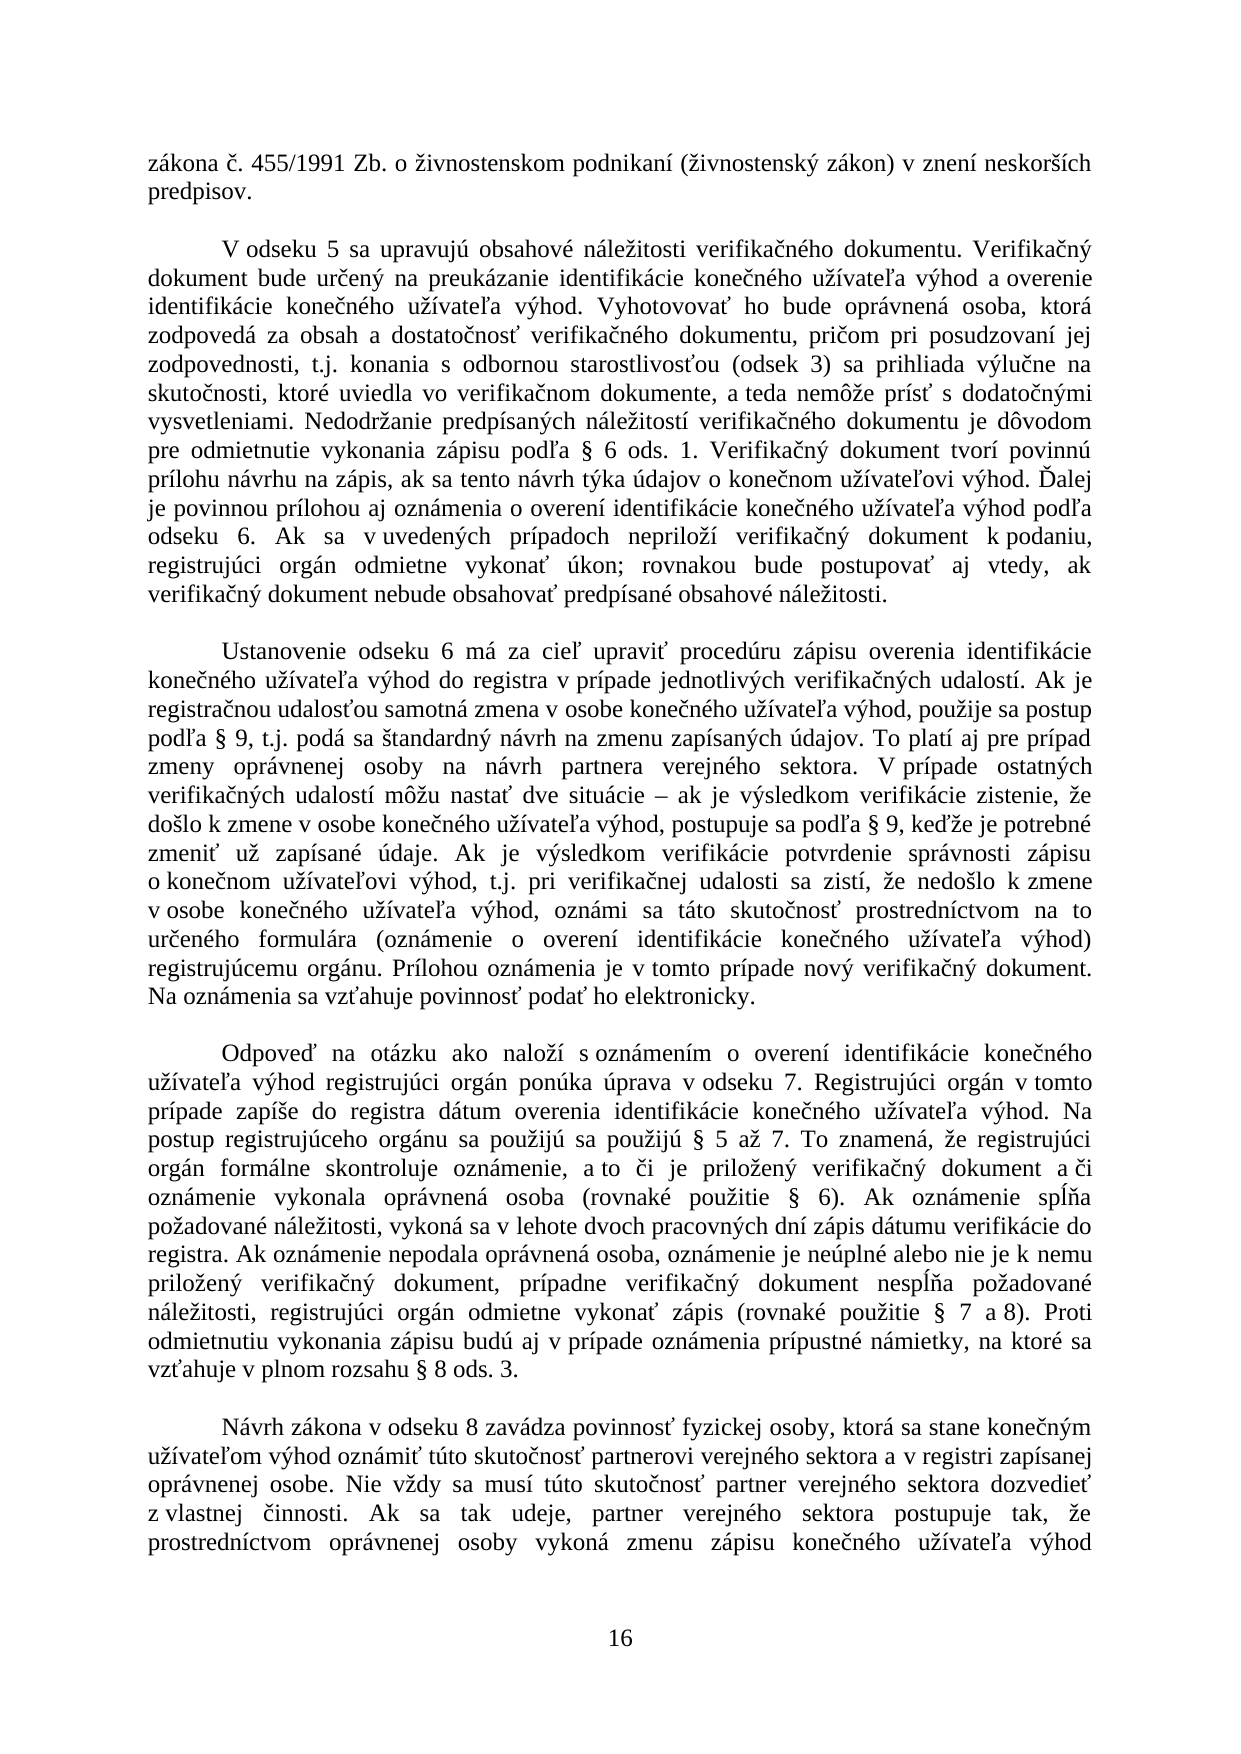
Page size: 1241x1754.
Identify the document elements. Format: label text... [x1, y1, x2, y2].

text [148, 148, 1092, 205]
text Ustanovenie odseku 6 má za cieľ upraviť procedúru zápisu overenia identifikácie konečného užívateľa výhod do registra v prípade jednotlivých verifikačných udalostí. Ak je registračnou udalosťou samotná zmena v osobe konečného užívateľa výhod, použije sa postup podľa § 9, t.j. podá sa štandardný návrh na zmenu zapísaných údajov. To platí aj pre prípad zmeny oprávnenej osoby na návrh partnera verejného sektora. V prípade ostatných verifikačných udalostí môžu nastať dve situácie – ak je výsledkom verifikácie zistenie, že došlo k zmene v osobe konečného užívateľa výhod, postupuje sa podľa § 9, keďže je potrebné zmeniť už zapísané údaje. Ak je výsledkom verifikácie potvrdenie správnosti zápisu o konečnom užívateľovi výhod, t.j. pri verifikačnej udalosti sa zistí, že nedošlo k zmene v osobe konečného užívateľa výhod, oznámi sa táto skutočnosť prostredníctvom na to určeného formulára (oznámenie o overení identifikácie konečného užívateľa výhod) registrujúcemu orgánu. Prílohou oznámenia je v tomto prípade nový verifikačný dokument. Na oznámenia sa vzťahuje povinnosť podať ho elektronicky. [148, 636, 1092, 1010]
text V odseku 5 sa upravujú obsahové náležitosti verifikačného dokumentu. Verifikačný dokument bude určený na preukázanie identifikácie konečného užívateľa výhod a overenie identifikácie konečného užívateľa výhod. Vyhotovovať ho bude oprávnená osoba, ktorá zodpovedá za obsah a dostatočnosť verifikačného dokumentu, pričom pri posudzovaní jej zodpovednosti, t.j. konania s odbornou starostlivosťou (odsek 3) sa prihliada výlučne na skutočnosti, ktoré uviedla vo verifikačnom dokumente, a teda nemôže prísť s dodatočnými vysvetleniami. Nedodržanie predpísaných náležitostí verifikačného dokumentu je dôvodom pre odmietnutie vykonania zápisu podľa § 6 ods. 1. Verifikačný dokument tvorí povinnú prílohu návrhu na zápis, ak sa tento návrh týka údajov o konečnom užívateľovi výhod. Ďalej je povinnou prílohou aj oznámenia o overení identifikácie konečného užívateľa výhod podľa odseku 6. Ak sa v uvedených prípadoch nepriloží verifikačný dokument k podaniu, registrujúci orgán odmietne vykonať úkon; rovnakou bude postupovať aj vtedy, ak verifikačný dokument nebude obsahovať predpísané obsahové náležitosti. [148, 234, 1092, 608]
text Odpoveď na otázku ako naloží s oznámením o overení identifikácie konečného užívateľa výhod registrujúci orgán ponúka úprava v odseku 7. Registrujúci orgán v tomto prípade zapíše do registra dátum overenia identifikácie konečného užívateľa výhod. Na postup registrujúceho orgánu sa použijú sa použijú § 5 až 7. To znamená, že registrujúci orgán formálne skontroluje oznámenie, a to či je priložený verifikačný dokument a či oznámenie vykonala oprávnená osoba (rovnaké použitie § 6). Ak oznámenie spĺňa požadované náležitosti, vykoná sa v lehote dvoch pracovných dní zápis dátumu verifikácie do registra. Ak oznámenie nepodala oprávnená osoba, oznámenie je neúplné alebo nie je k nemu priložený verifikačný dokument, prípadne verifikačný dokument nespĺňa požadované náležitosti, registrujúci orgán odmietne vykonať zápis (rovnaké použitie § 7 a 8). Proti odmietnutiu vykonania zápisu budú aj v prípade oznámenia prípustné námietky, na ktoré sa vzťahuje v plnom rozsahu § 8 ods. 3. [148, 1038, 1092, 1383]
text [148, 1412, 1092, 1556]
